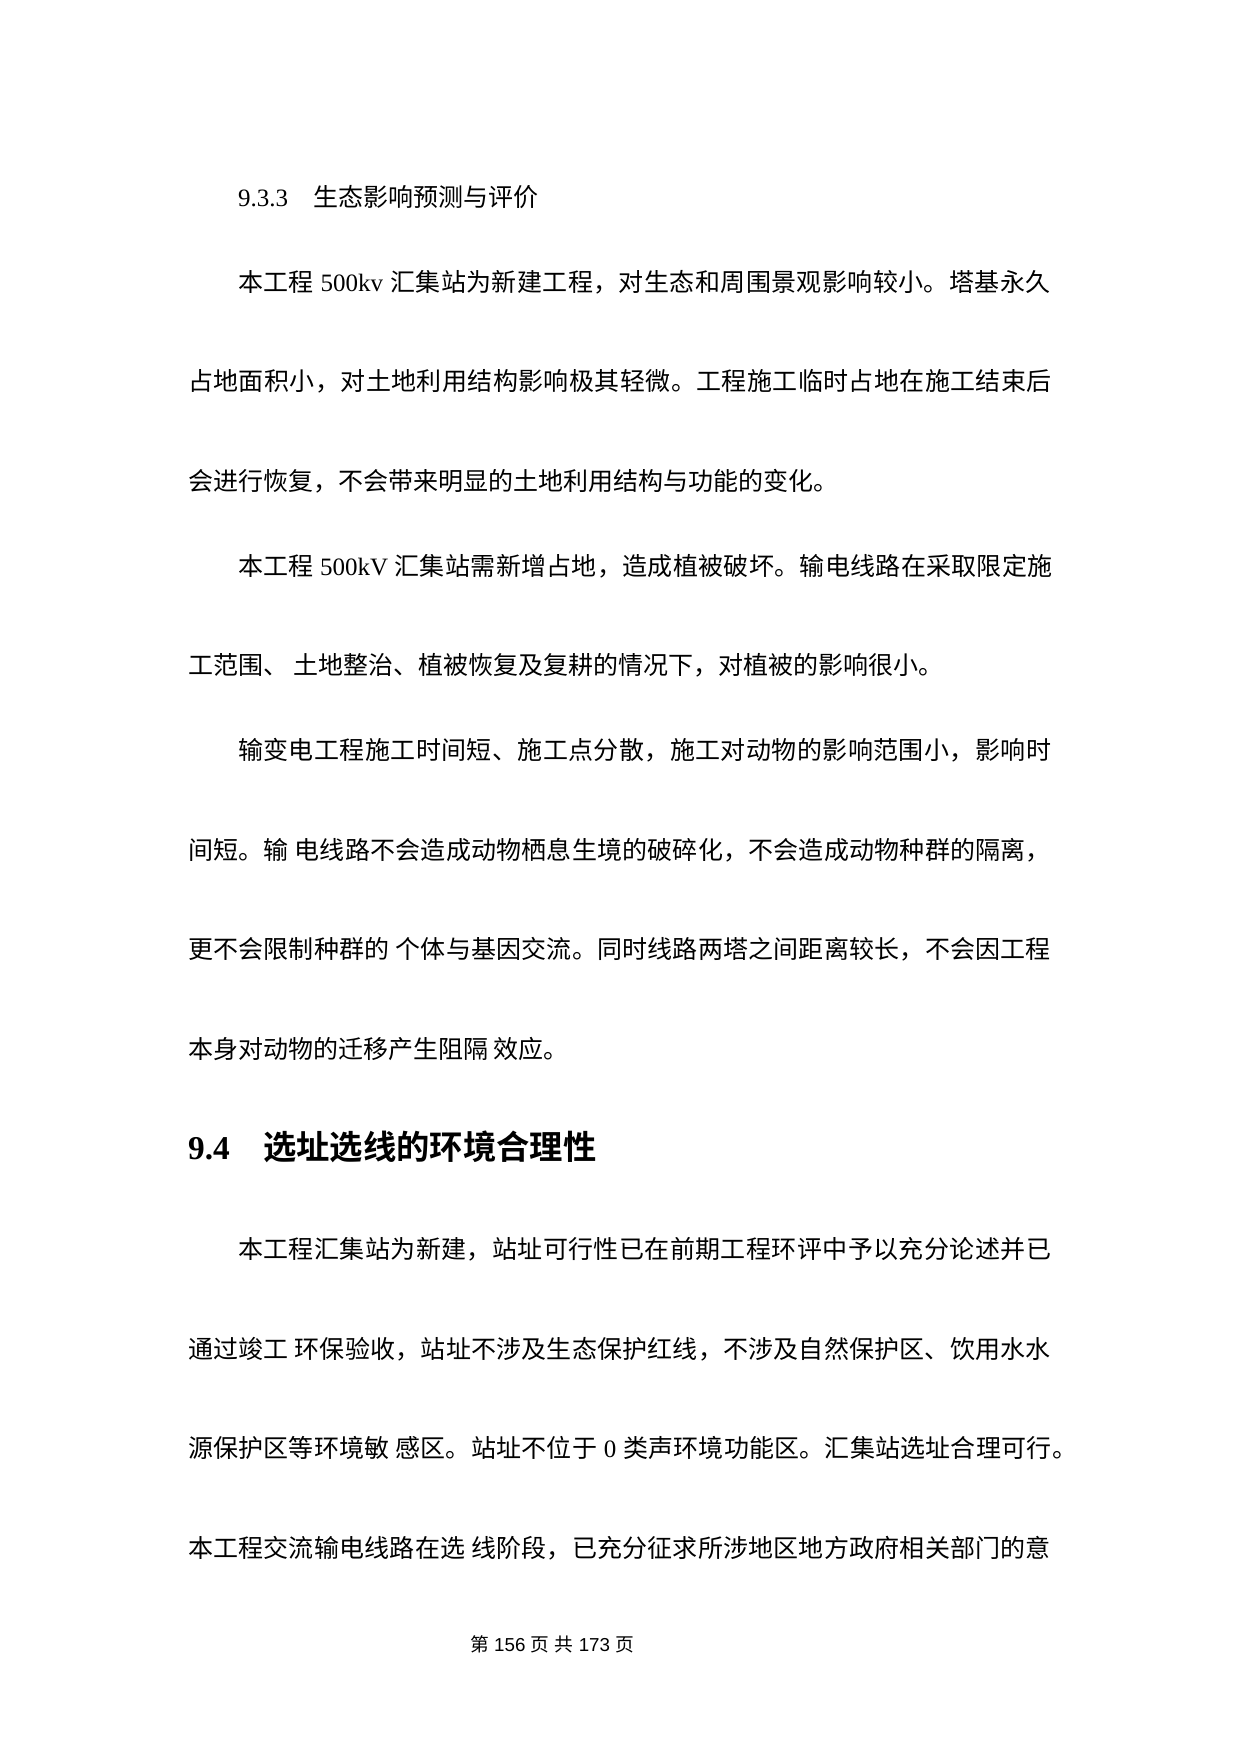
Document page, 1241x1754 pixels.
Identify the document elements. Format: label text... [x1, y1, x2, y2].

subtitle 9.4 选址选线的环境合理性 [188, 1111, 1052, 1178]
list 本工程 500kv 汇集站为新建工程，对生态和周围景观影响较小。塔基永久占地面积小，对土地利用结构影响极其轻微。工程施工临时占地在施工结束后会进行恢复，不会带来明显的土地利用结构与功能的变化。 [188, 247, 1052, 513]
list 本工程 500kV 汇集站需新增占地，造成植被破坏。输电线路在采取限定施工范围、 土地整治、植被恢复及复耕的情况下，对植被的影响很小。 [188, 531, 1052, 697]
list 输变电工程施工时间短、施工点分散，施工对动物的影响范围小，影响时间短。输 电线路不会造成动物栖息生境的破碎化，不会造成动物种群的隔离，更不会限制种群的 个体与基因交流。同时线路两塔之间距离较长，不会因工程本身对动物的迁移产生阻隔 效应。 [188, 715, 1052, 1081]
list 9.3.3 生态影响预测与评价 [188, 162, 1052, 229]
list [188, 1214, 1052, 1580]
